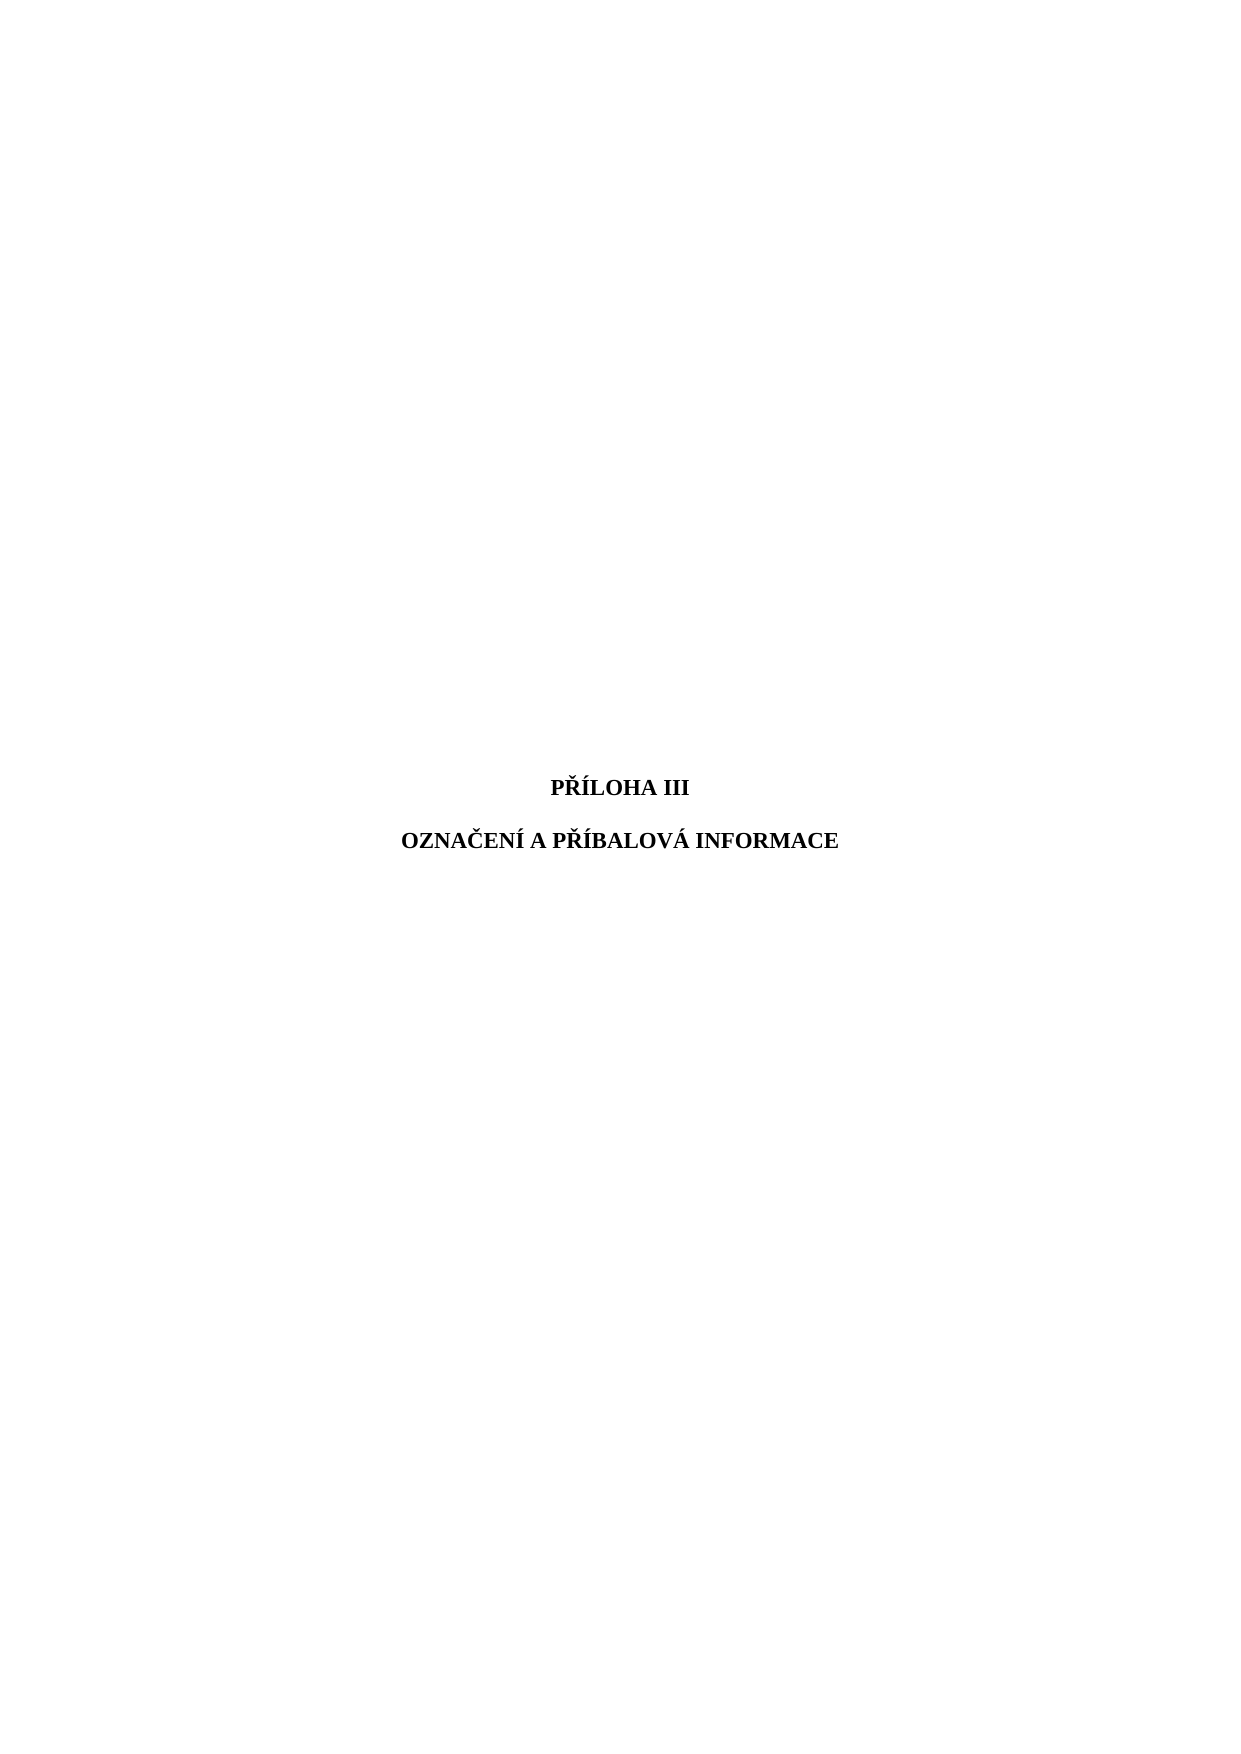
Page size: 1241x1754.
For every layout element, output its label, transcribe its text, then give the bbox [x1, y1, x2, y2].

text OZNAČENÍ A PŘÍBALOVÁ INFORMACE [177, 827, 1063, 853]
text PŘÍLOHA III [177, 774, 1063, 801]
